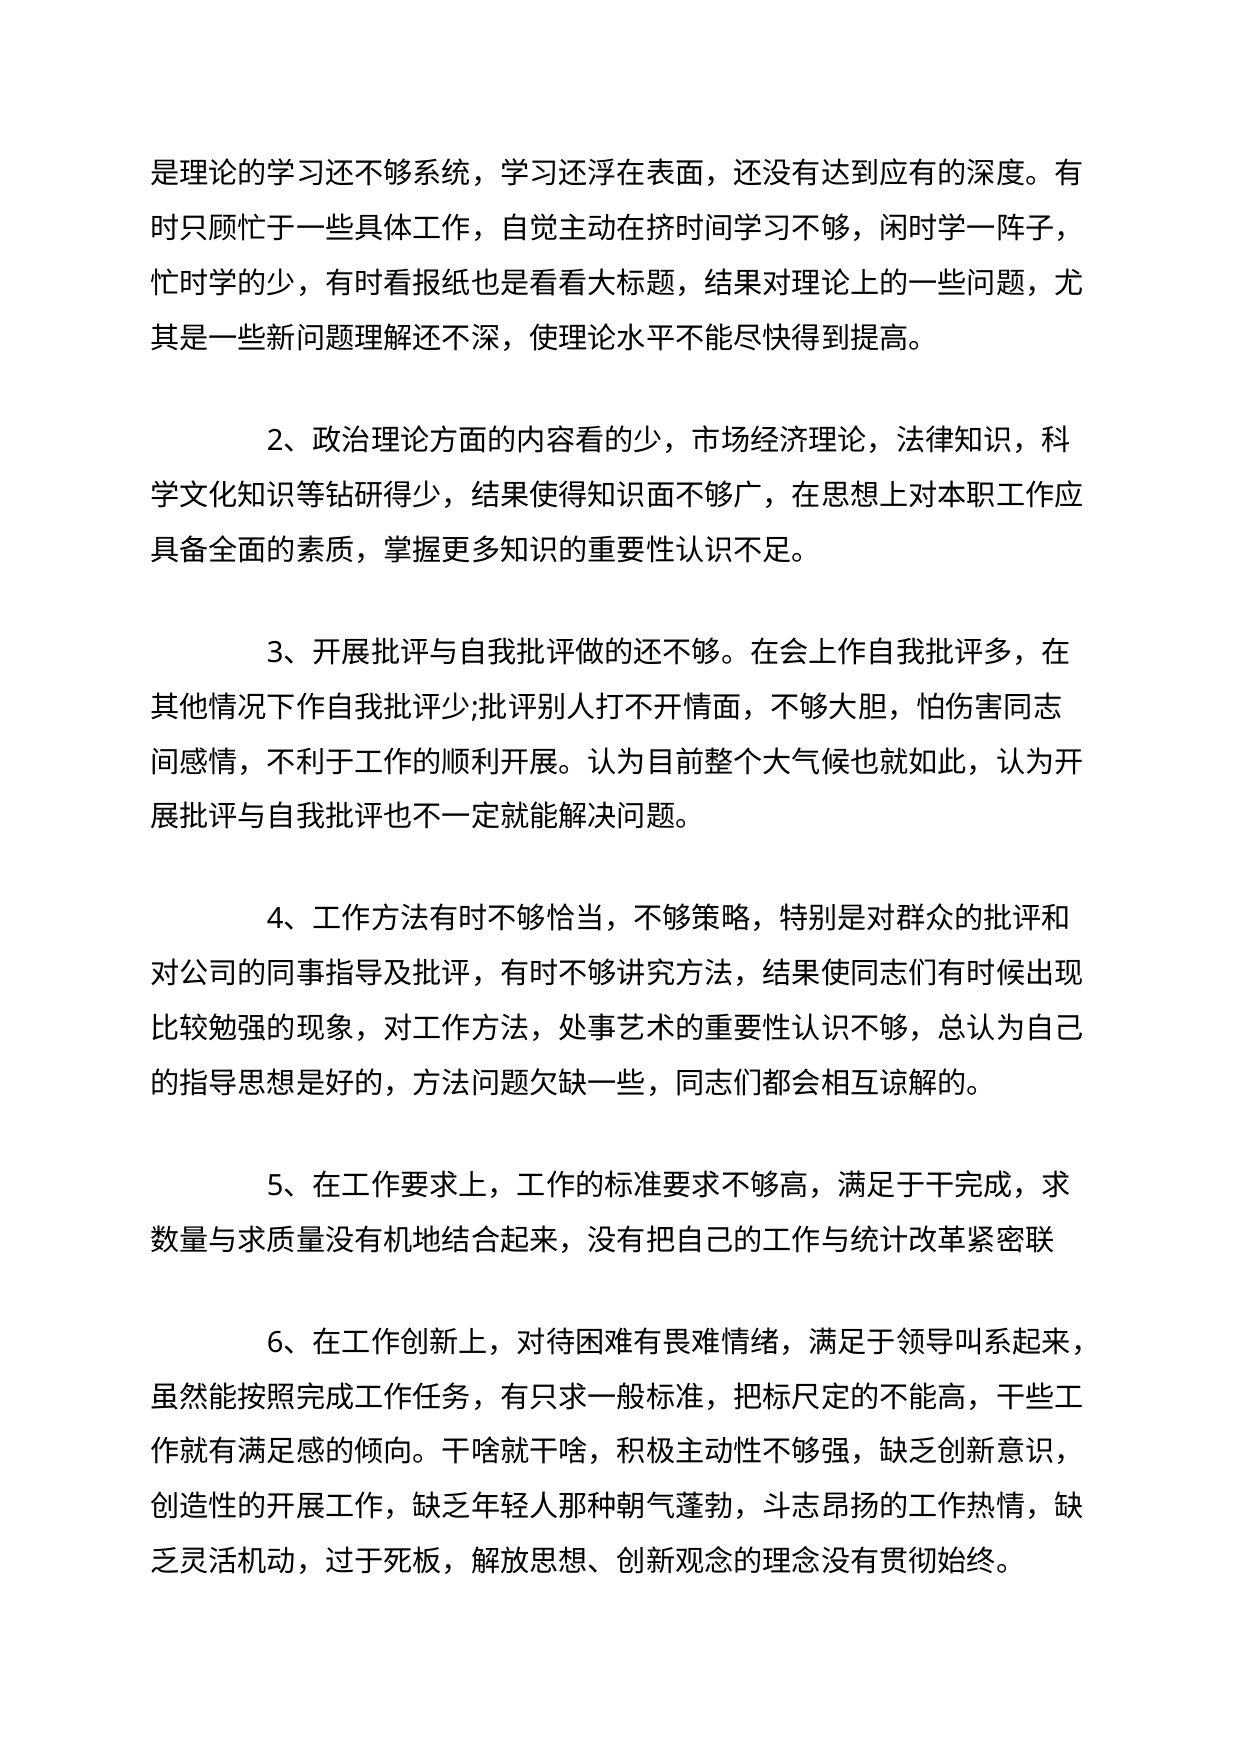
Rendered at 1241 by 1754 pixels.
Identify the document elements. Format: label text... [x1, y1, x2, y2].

text 5、在工作要求上，工作的标准要求不够高，满足于干完成，求数量与求质量没有机地结合起来，没有把自己的工作与统计改革紧密联 [150, 1161, 1090, 1259]
text 6、在工作创新上，对待困难有畏难情绪，满足于领导叫系起来，虽然能按照完成工作任务，有只求一般标准，把标尺定的不能高，干些工作就有满足感的倾向。干啥就干啥，积极主动性不够强，缺乏创新意识，创造性的开展工作，缺乏年轻人那种朝气蓬勃，斗志昂扬的工作热情，缺乏灵活机动，过于死板，解放思想、创新观念的理念没有贯彻始终。 [150, 1318, 1090, 1580]
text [150, 150, 1090, 357]
text 4、工作方法有时不够恰当，不够策略，特别是对群众的批评和对公司的同事指导及批评，有时不够讲究方法，结果使同志们有时候出现比较勉强的现象，对工作方法，处事艺术的重要性认识不够，总认为自己的指导思想是好的，方法问题欠缺一些，同志们都会相互谅解的。 [150, 895, 1090, 1102]
text 3、开展批评与自我批评做的还不够。在会上作自我批评多，在其他情况下作自我批评少;批评别人打不开情面，不够大胆，怕伤害同志间感情，不利于工作的顺利开展。认为目前整个大气候也就如此，认为开展批评与自我批评也不一定就能解决问题。 [150, 628, 1090, 835]
text 2、政治理论方面的内容看的少，市场经济理论，法律知识，科学文化知识等钻研得少，结果使得知识面不够广，在思想上对本职工作应具备全面的素质，掌握更多知识的重要性认识不足。 [150, 416, 1090, 569]
